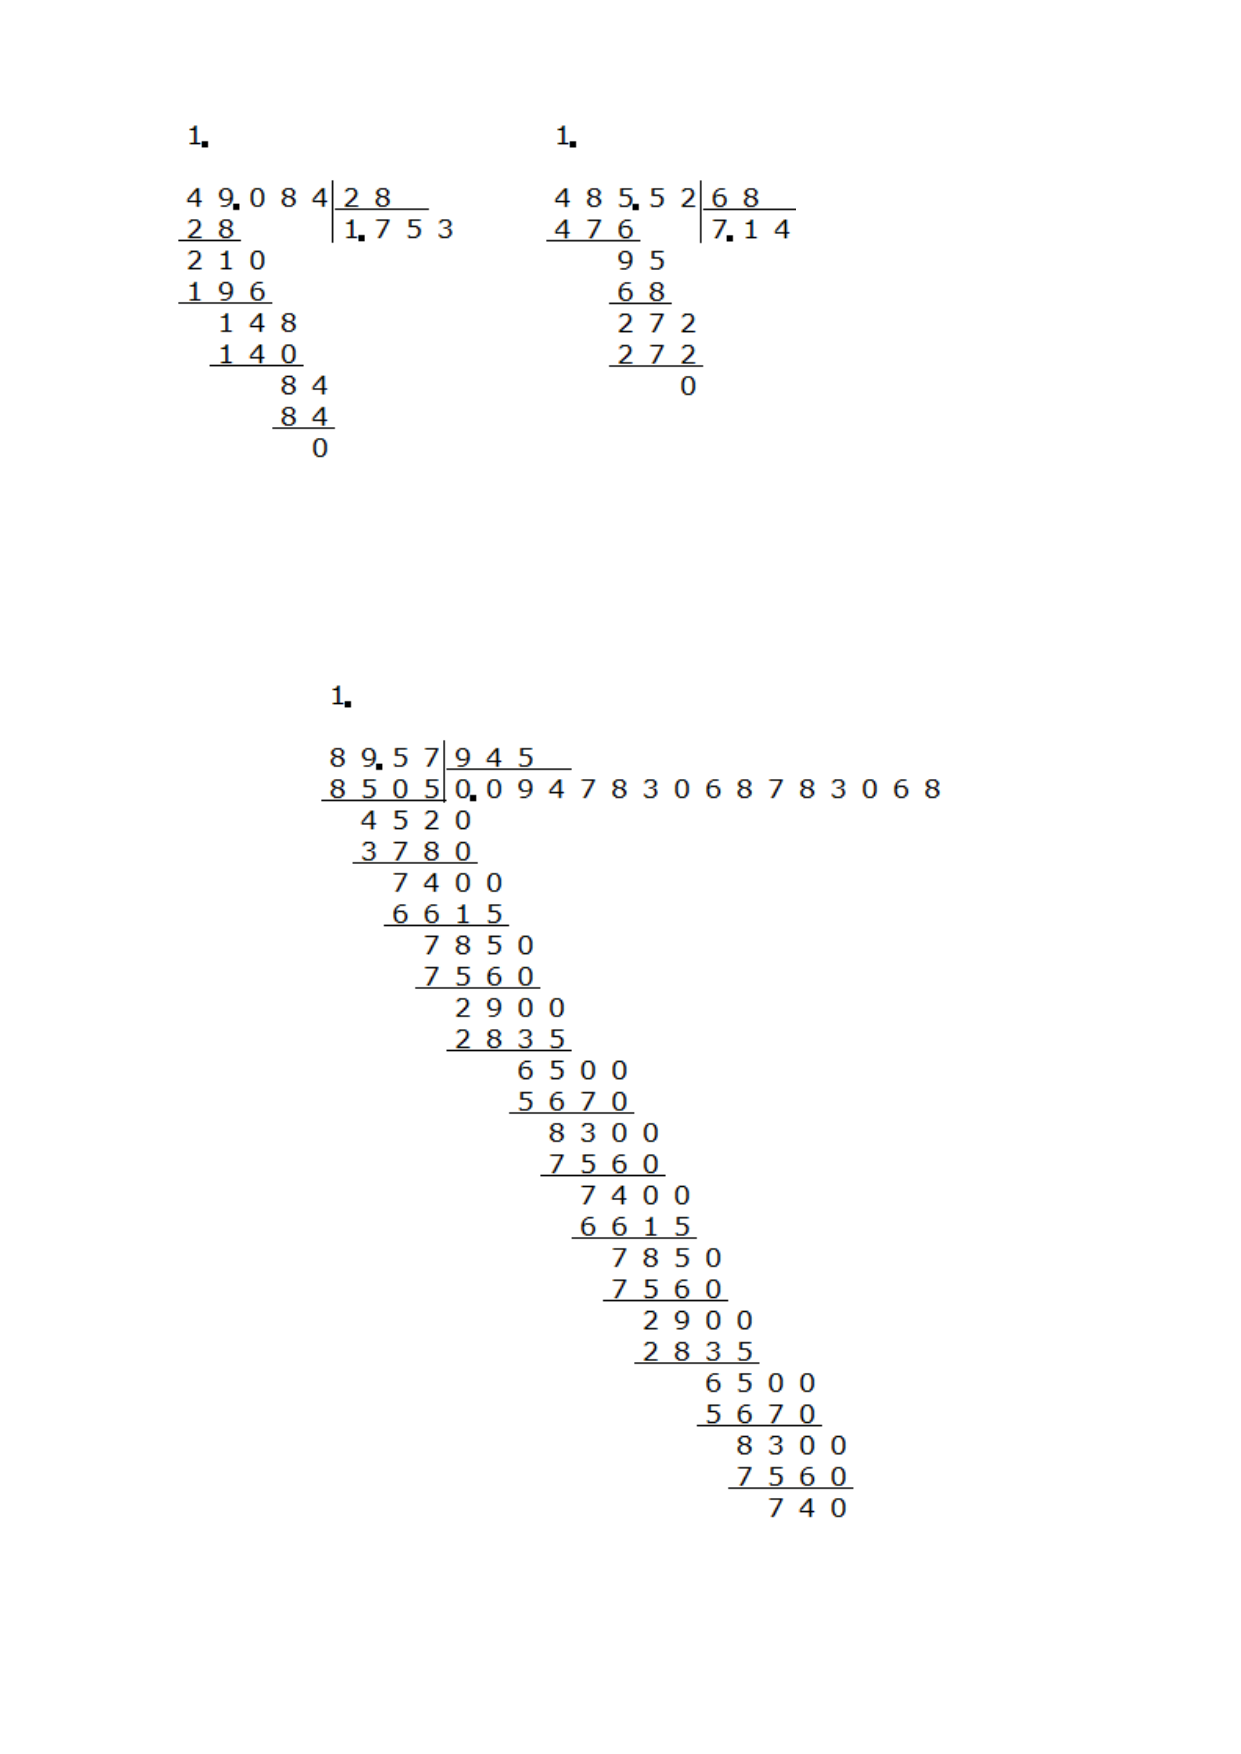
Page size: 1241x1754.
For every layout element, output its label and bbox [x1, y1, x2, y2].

picture [546, 118, 796, 400]
picture [177, 118, 459, 462]
picture [321, 678, 946, 1522]
